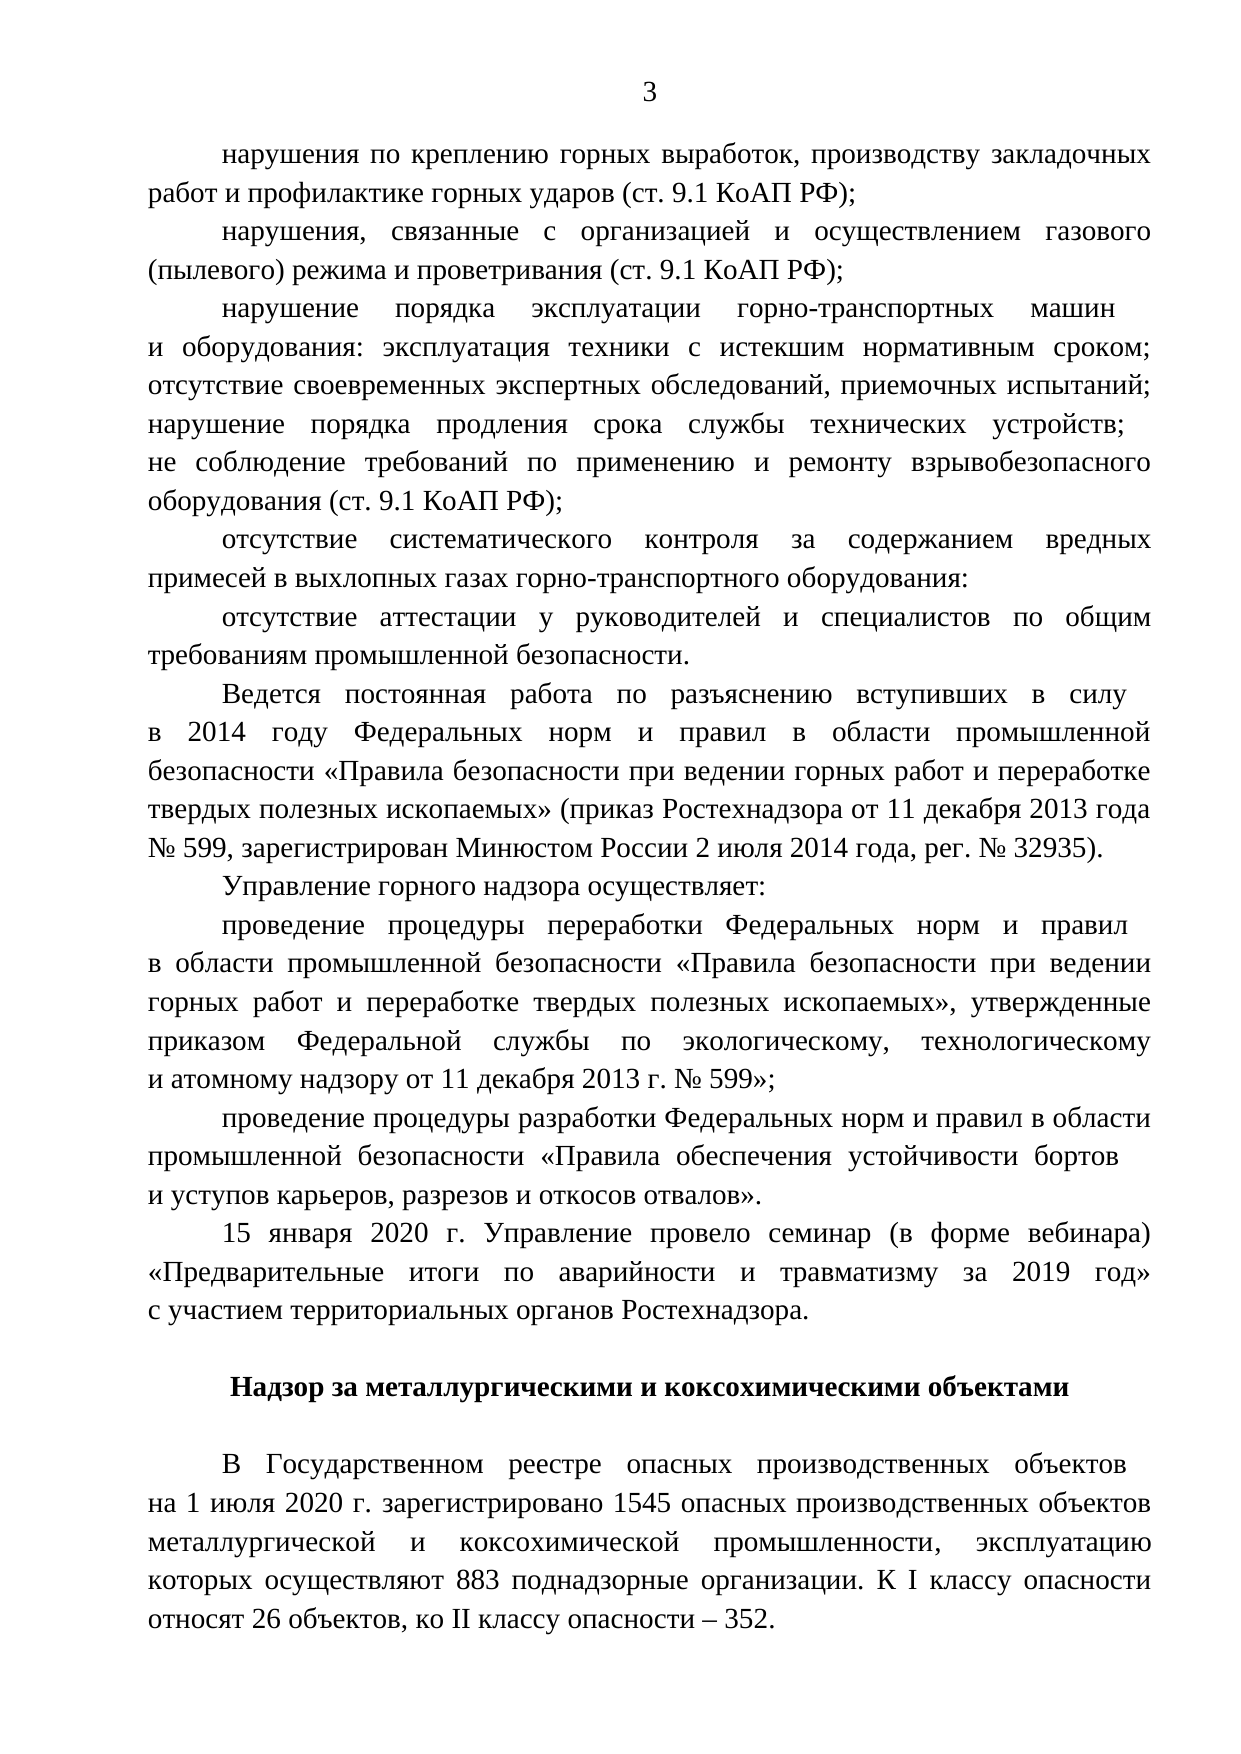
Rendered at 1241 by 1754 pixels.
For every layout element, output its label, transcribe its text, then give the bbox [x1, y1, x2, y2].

text отсутствие систематического контроля за содержанием вредных примесей в выхлопных газах горно-транспортного оборудования: [148, 522, 1152, 594]
text В Государственном реестре опасных производственных объектов на 1 июля 2020 г. зарегистрировано 1545 опасных производственных объектов металлургической и коксохимической промышленности, эксплуатацию которых осуществляют 883 поднадзорные организации. К I классу опасности относят 26 объектов, ко II классу опасности – 352. [148, 1447, 1152, 1634]
text нарушение порядка эксплуатации горно-транспортных машин и оборудования: эксплуатация техники с истекшим нормативным сроком; отсутствие своевременных экспертных обследований, приемочных испытаний; нарушение порядка продления срока службы технических устройств; не соблюдение требований по применению и ремонту взрывобезопасного оборудования (ст. 9.1 КоАП РФ); [148, 290, 1152, 517]
text нарушения по креплению горных выработок, производству закладочных работ и профилактике горных ударов (ст. 9.1 КоАП РФ); [148, 136, 1152, 208]
text проведение процедуры переработки Федеральных норм и правил в области промышленной безопасности «Правила безопасности при ведении горных работ и переработке твердых полезных ископаемых», утвержденные приказом Федеральной службы по экологическому, технологическому и атомному надзору от 11 декабря 2013 г. № 599»; [148, 907, 1152, 1095]
text 15 января 2020 г. Управление провело семинар (в форме вебинара) «Предварительные итоги по аварийности и травматизму за 2019 год» с участием территориальных органов Ростехнадзора. [148, 1215, 1152, 1326]
text проведение процедуры разработки Федеральных норм и правил в области промышленной безопасности «Правила обеспечения устойчивости бортов и уступов карьеров, разрезов и откосов отвалов». [148, 1100, 1152, 1210]
text Ведется постоянная работа по разъяснению вступивших в силу в 2014 году Федеральных норм и правил в области промышленной безопасности «Правила безопасности при ведении горных работ и переработке твердых полезных ископаемых» (приказ Ростехнадзора от 11 декабря 2013 года № 599, зарегистрирован Минюстом России 2 июля 2014 года, рег. № 32935). [148, 676, 1152, 863]
text нарушения, связанные с организацией и осуществлением газового (пылевого) режима и проветривания (ст. 9.1 КоАП РФ); [148, 213, 1152, 285]
text Управление горного надзора осуществляет: [148, 868, 1152, 902]
text отсутствие аттестации у руководителей и специалистов по общим требованиям промышленной безопасности. [148, 599, 1152, 671]
text Надзор за металлургическими и коксохимическими объектами [148, 1369, 1152, 1403]
